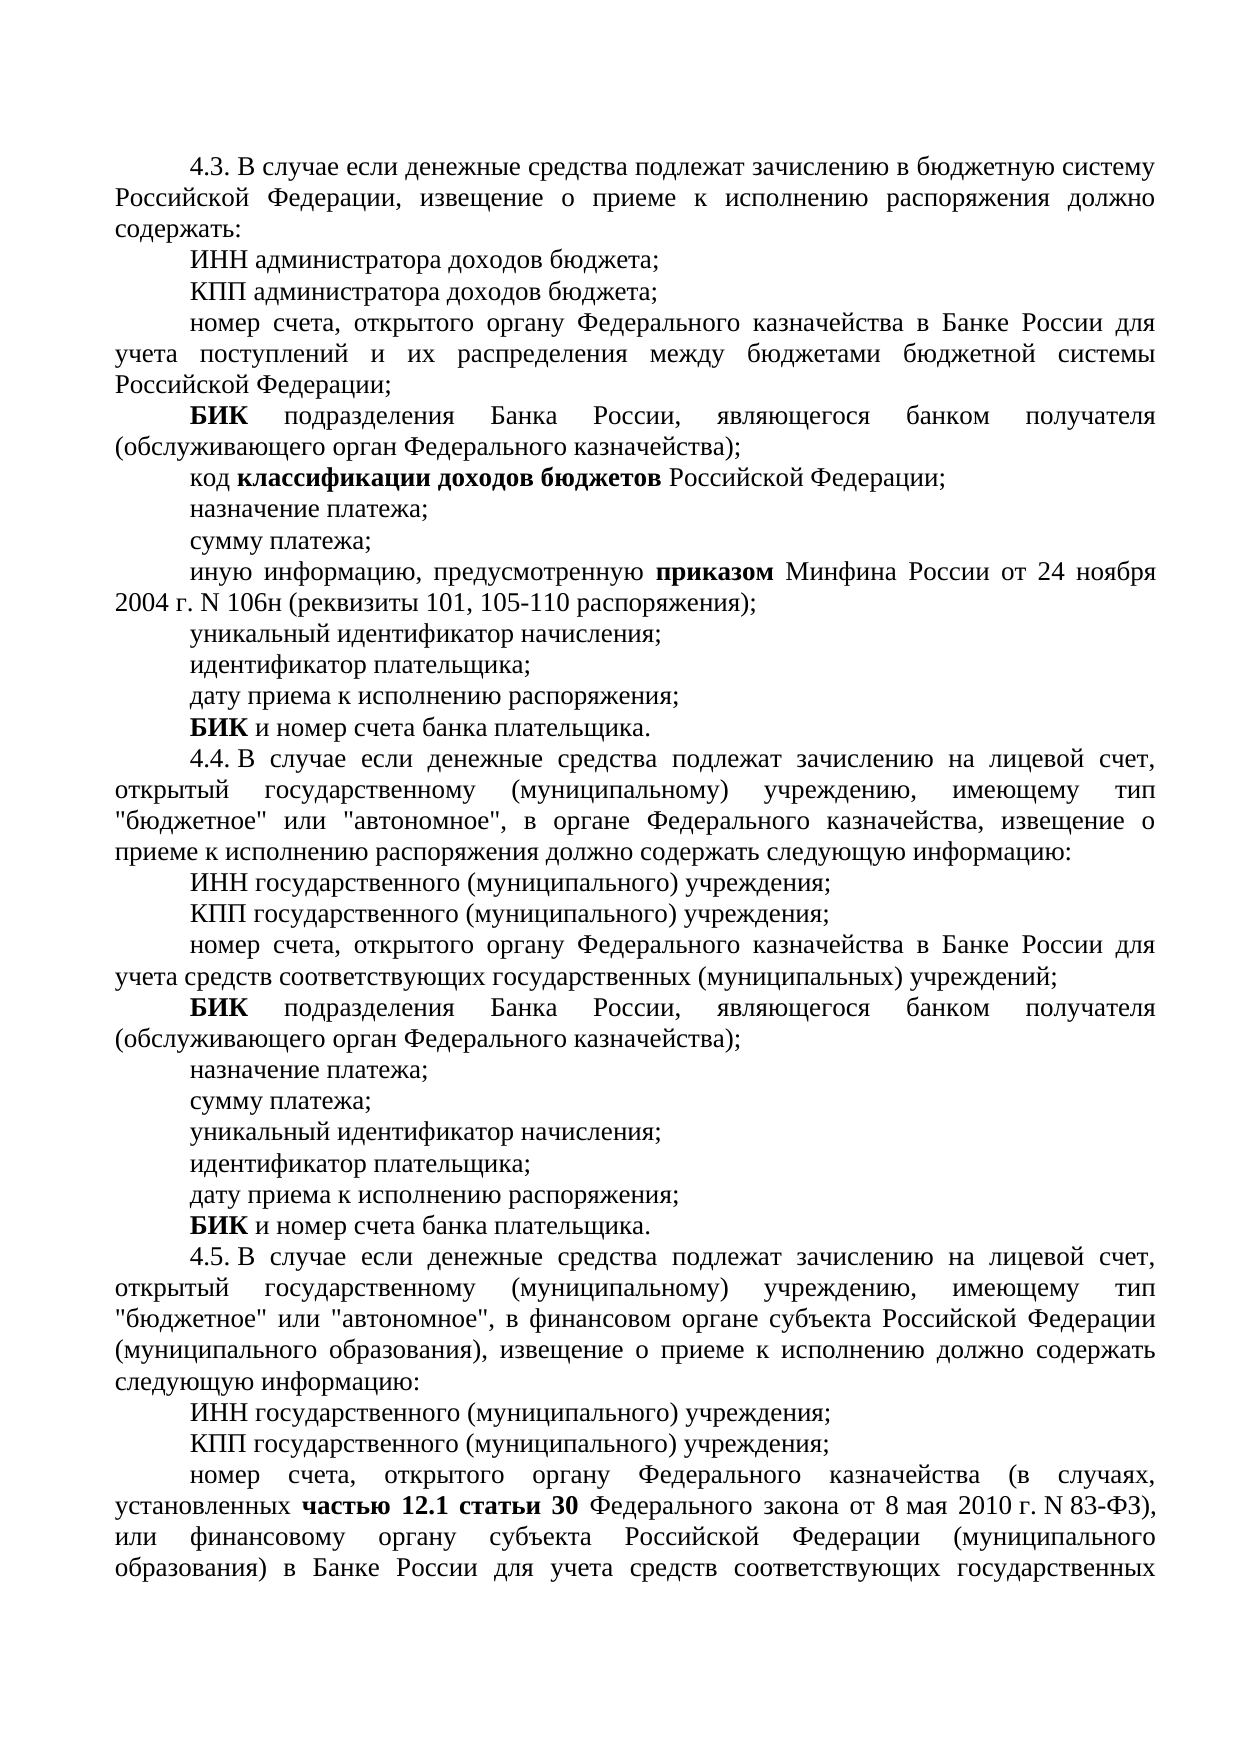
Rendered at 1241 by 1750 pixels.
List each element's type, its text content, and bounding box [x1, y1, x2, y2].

text БИК и номер счета банка плательщика. [114, 711, 1157, 742]
text номер счета, открытого органу Федерального казначейства в Банке России для учета поступлений и их распределения между бюджетами бюджетной системы Российской Федерации; [114, 306, 1157, 399]
text уникальный идентификатор начисления; [114, 1116, 1157, 1147]
text 4.4. В случае если денежные средства подлежат зачислению на лицевой счет, открытый государственному (муниципальному) учреждению, имеющему тип "бюджетное" или "автономное", в органе Федерального казначейства, извещение о приеме к исполнению распоряжения должно содержать следующую информацию: [114, 742, 1157, 866]
text уникальный идентификатор начисления; [114, 617, 1157, 648]
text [114, 1458, 1157, 1583]
text 4.3. В случае если денежные средства подлежат зачислению в бюджетную систему Российской Федерации, извещение о приеме к исполнению распоряжения должно содержать: [114, 150, 1157, 243]
text ИНН государственного (муниципального) учреждения; [114, 1396, 1157, 1427]
text ИНН государственного (муниципального) учреждения; [114, 866, 1157, 897]
text дату приема к исполнению распоряжения; [114, 1178, 1157, 1209]
text назначение платежа; [114, 1053, 1157, 1084]
text БИК подразделения Банка России, являющегося банком получателя (обслуживающего орган Федерального казначейства); [114, 991, 1157, 1053]
text код классификации доходов бюджетов Российской Федерации; [114, 461, 1157, 493]
text идентификатор плательщика; [114, 648, 1157, 679]
text иную информацию, предусмотренную приказом Минфина России от 24 ноября 2004 г. N 106н (реквизиты 101, 105-110 распоряжения); [114, 555, 1157, 617]
text сумму платежа; [114, 524, 1157, 555]
text номер счета, открытого органу Федерального казначейства в Банке России для учета средств соответствующих государственных (муниципальных) учреждений; [114, 929, 1157, 991]
text сумму платежа; [114, 1084, 1157, 1116]
text дату приема к исполнению распоряжения; [114, 679, 1157, 711]
text БИК подразделения Банка России, являющегося банком получателя (обслуживающего орган Федерального казначейства); [114, 399, 1157, 461]
text назначение платежа; [114, 493, 1157, 524]
text ИНН администратора доходов бюджета; [114, 243, 1157, 274]
text КПП государственного (муниципального) учреждения; [114, 897, 1157, 929]
text идентификатор плательщика; [114, 1147, 1157, 1178]
text 4.5. В случае если денежные средства подлежат зачислению на лицевой счет, открытый государственному (муниципальному) учреждению, имеющему тип "бюджетное" или "автономное", в финансовом органе субъекта Российской Федерации (муниципального образования), извещение о приеме к исполнению должно содержать следующую информацию: [114, 1240, 1157, 1396]
text БИК и номер счета банка плательщика. [114, 1209, 1157, 1240]
text КПП государственного (муниципального) учреждения; [114, 1427, 1157, 1458]
text КПП администратора доходов бюджета; [114, 274, 1157, 306]
